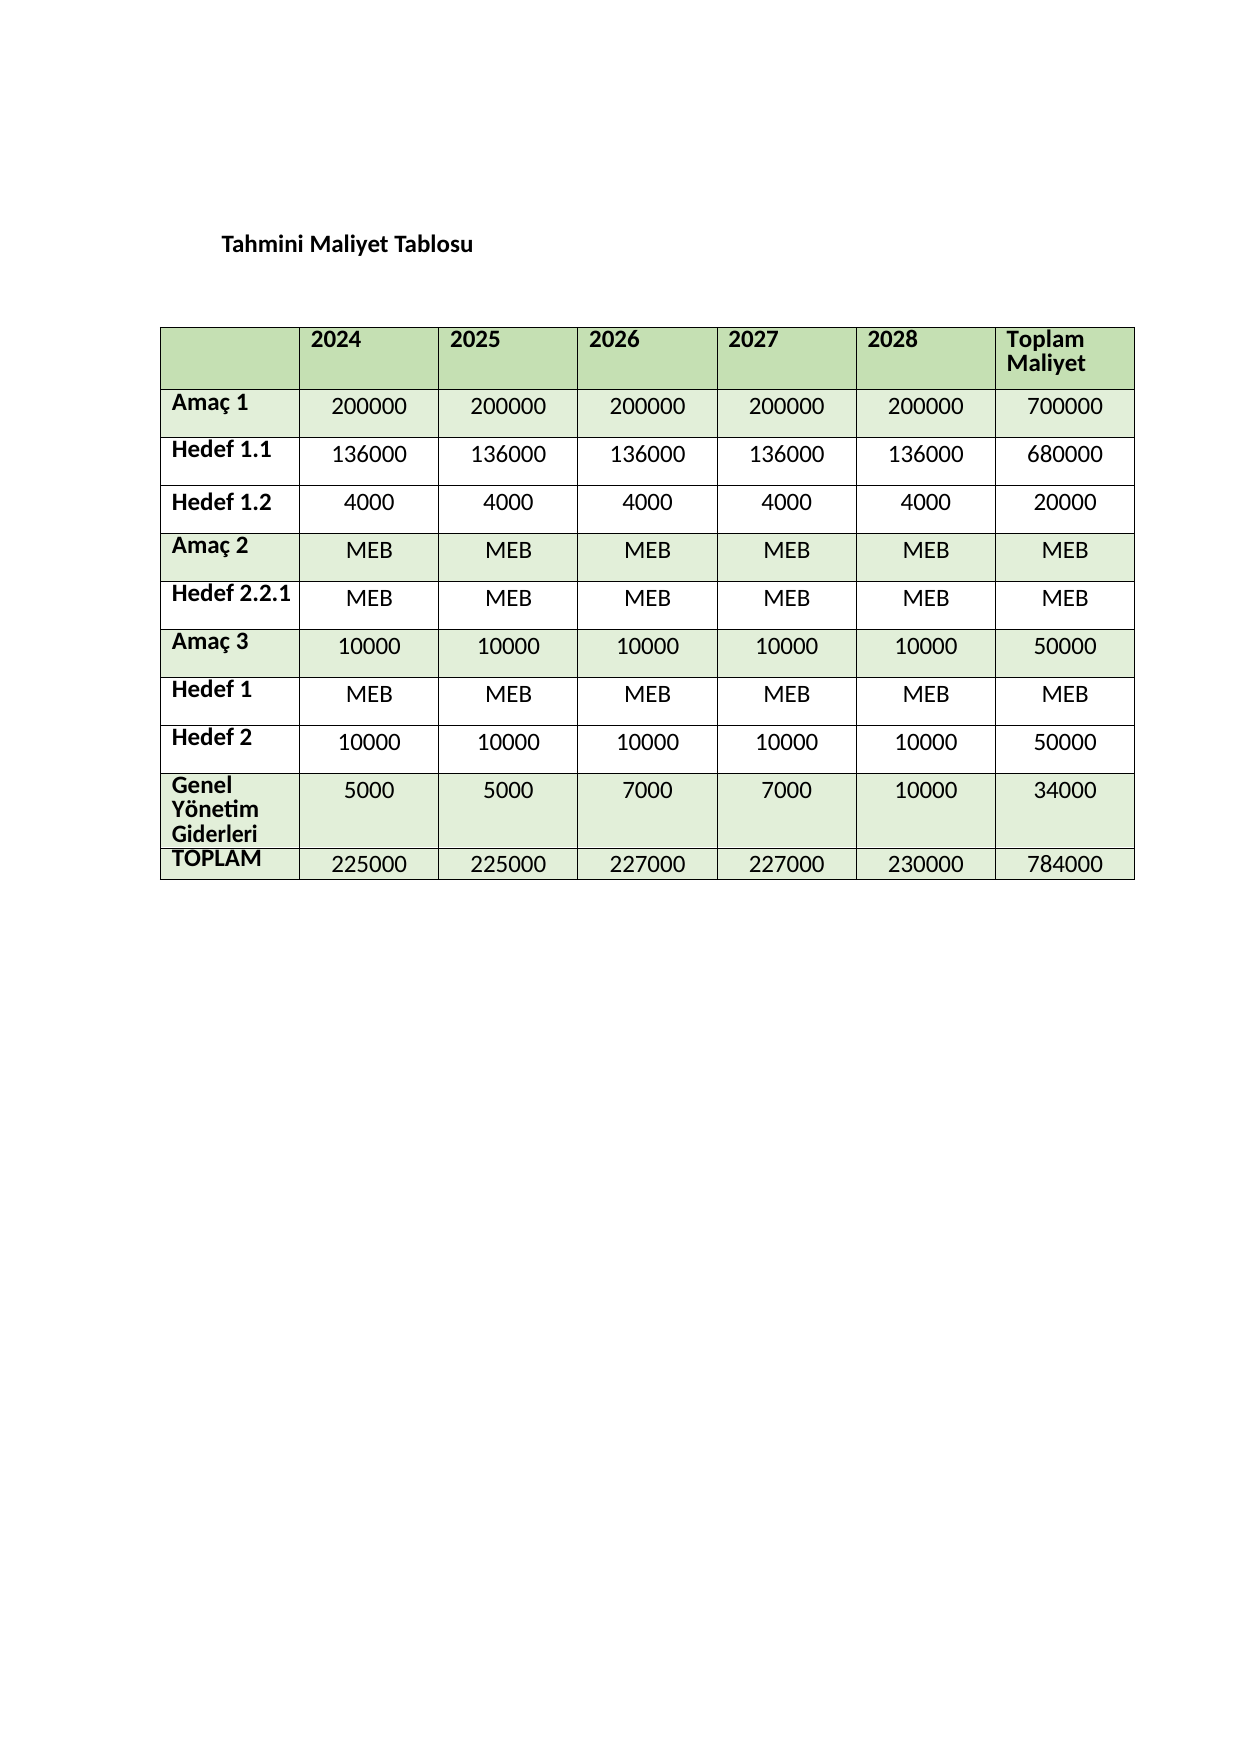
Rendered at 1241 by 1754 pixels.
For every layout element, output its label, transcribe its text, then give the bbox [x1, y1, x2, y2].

table_cell MEB [857, 582, 995, 629]
table_cell MEB [857, 678, 995, 725]
table_cell MEB [300, 582, 438, 629]
table_header 2028 [857, 328, 995, 389]
table_cell 5000 [300, 774, 438, 847]
table_cell 10000 [578, 630, 717, 677]
table_cell 10000 [718, 630, 856, 677]
table_cell MEB [718, 534, 856, 581]
table_cell 50000 [996, 726, 1134, 773]
table_cell 136000 [857, 438, 995, 485]
text Tahmini Maliyet Tablosu [160, 228, 1093, 258]
table_cell 10000 [300, 726, 438, 773]
table_cell 4000 [718, 486, 856, 533]
table_cell MEB [300, 534, 438, 581]
table_header 2026 [578, 328, 717, 389]
table_header [161, 328, 299, 389]
table_cell 230000 [857, 849, 995, 879]
table_cell 7000 [718, 774, 856, 847]
table_cell 136000 [578, 438, 717, 485]
table_cell 10000 [439, 726, 577, 773]
table_cell Amaç 2 [161, 534, 299, 581]
table_cell Hedef 2 [161, 726, 299, 773]
table_cell Hedef 2.2.1 [161, 582, 299, 629]
table_cell 4000 [857, 486, 995, 533]
table_cell Genel Yönetim Giderleri [161, 774, 299, 847]
table_cell MEB [718, 678, 856, 725]
table_cell MEB [996, 582, 1134, 629]
table_cell 136000 [718, 438, 856, 485]
table_cell 50000 [996, 630, 1134, 677]
table_cell 10000 [578, 726, 717, 773]
table_header Toplam Maliyet [996, 328, 1134, 389]
table_cell 10000 [857, 774, 995, 847]
table_cell Amaç 3 [161, 630, 299, 677]
table_cell 10000 [439, 630, 577, 677]
table_cell 225000 [439, 849, 577, 879]
table_cell 5000 [439, 774, 577, 847]
table_header 2024 [300, 328, 438, 389]
table_cell Hedef 1.1 [161, 438, 299, 485]
table_cell 10000 [718, 726, 856, 773]
table_cell 10000 [857, 630, 995, 677]
table_cell MEB [578, 534, 717, 581]
table_cell TOPLAM [161, 849, 299, 879]
table_cell Amaç 1 [161, 390, 299, 437]
table_cell MEB [439, 534, 577, 581]
table_cell 136000 [439, 438, 577, 485]
table_cell 784000 [996, 849, 1134, 879]
table_header 2025 [439, 328, 577, 389]
table_cell Hedef 1 [161, 678, 299, 725]
table_cell 227000 [578, 849, 717, 879]
table_cell MEB [300, 678, 438, 725]
table_cell 20000 [996, 486, 1134, 533]
table_cell 200000 [857, 390, 995, 437]
table_cell 4000 [300, 486, 438, 533]
table_cell 200000 [578, 390, 717, 437]
table_cell 200000 [718, 390, 856, 437]
table_header 2027 [718, 328, 856, 389]
table_cell MEB [996, 534, 1134, 581]
table_cell 227000 [718, 849, 856, 879]
table_cell 136000 [300, 438, 438, 485]
table_cell 7000 [578, 774, 717, 847]
table_cell 200000 [439, 390, 577, 437]
table_cell 700000 [996, 390, 1134, 437]
table_cell 10000 [300, 630, 438, 677]
table_cell Hedef 1.2 [161, 486, 299, 533]
table_cell 4000 [578, 486, 717, 533]
table_cell MEB [578, 582, 717, 629]
table_cell MEB [857, 534, 995, 581]
table_cell MEB [439, 582, 577, 629]
table_cell 34000 [996, 774, 1134, 847]
table_cell MEB [996, 678, 1134, 725]
table_cell 200000 [300, 390, 438, 437]
table_cell 10000 [857, 726, 995, 773]
table_cell MEB [718, 582, 856, 629]
table_cell 225000 [300, 849, 438, 879]
table_cell MEB [578, 678, 717, 725]
table_cell 4000 [439, 486, 577, 533]
table_cell 680000 [996, 438, 1134, 485]
table_cell MEB [439, 678, 577, 725]
